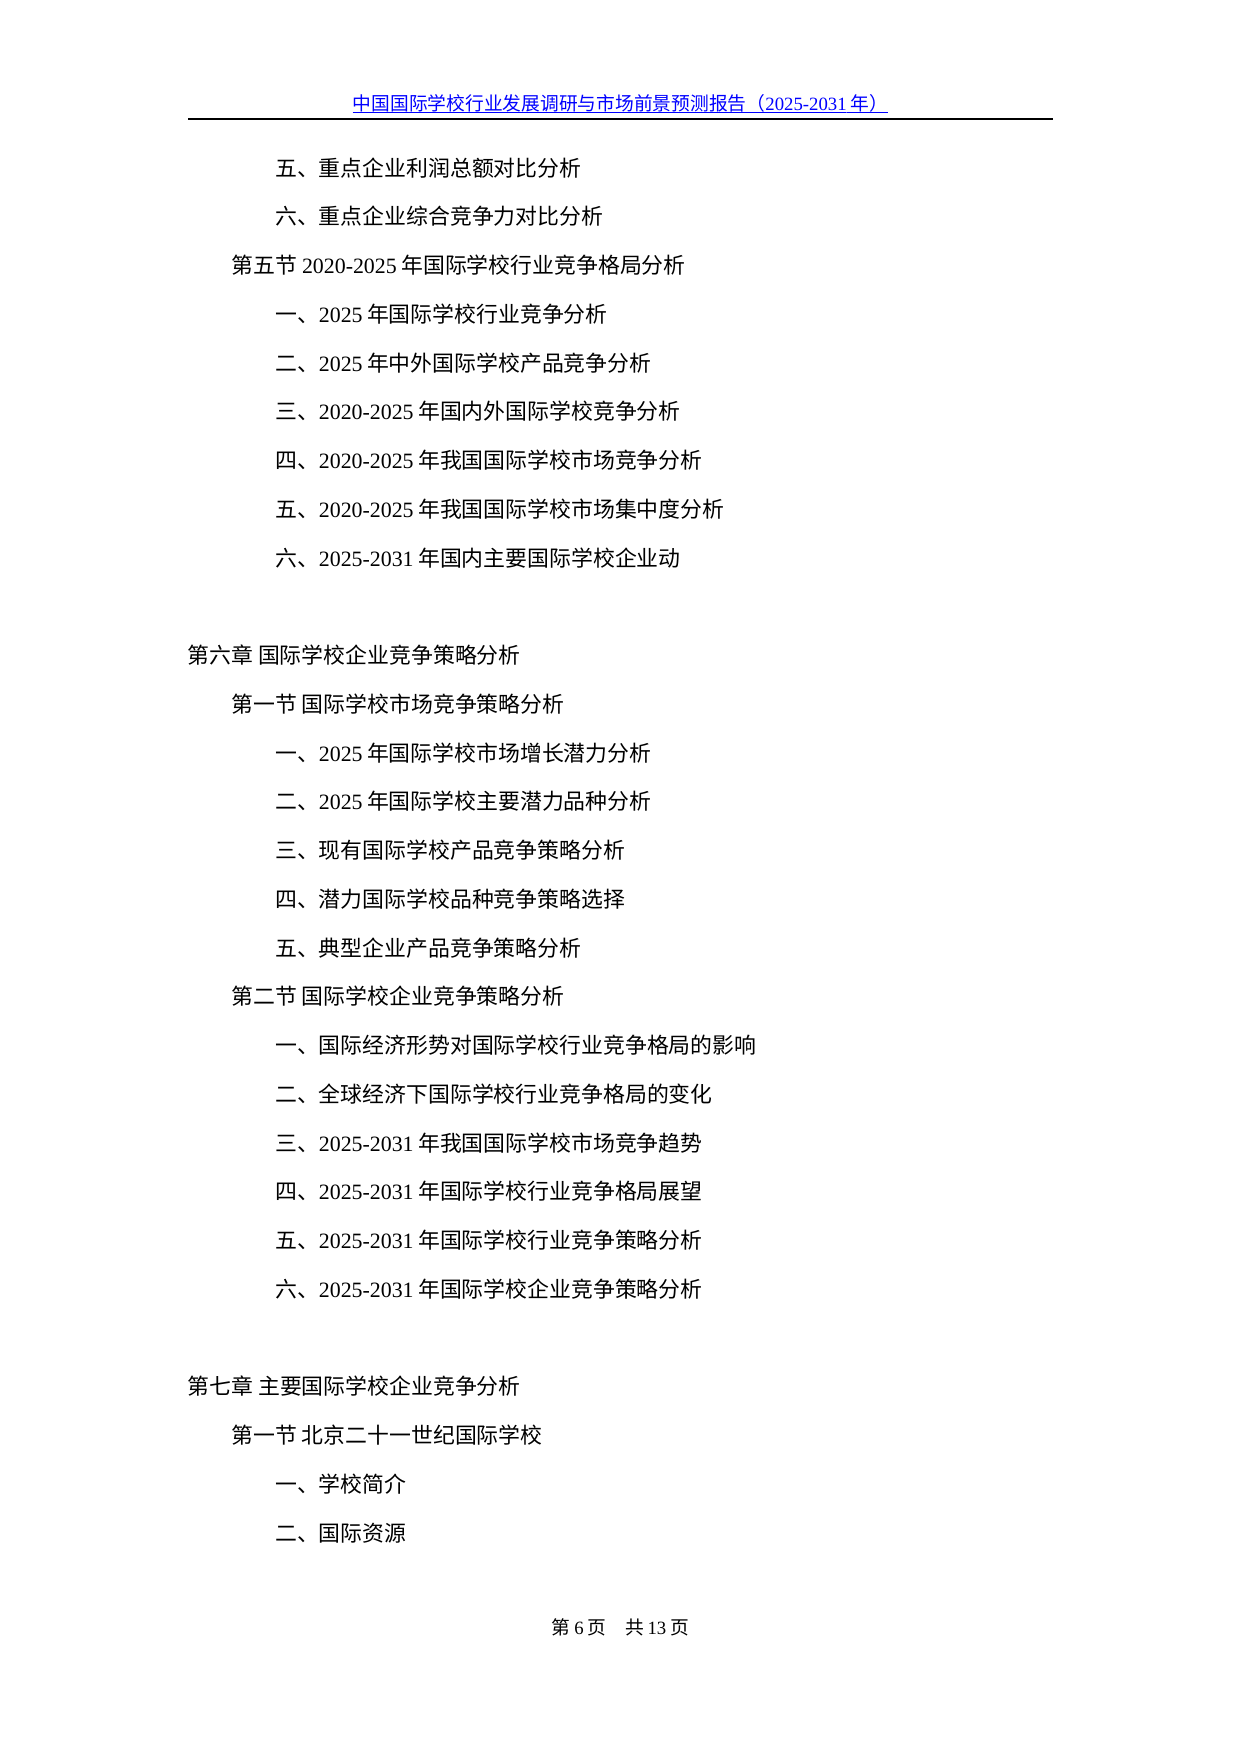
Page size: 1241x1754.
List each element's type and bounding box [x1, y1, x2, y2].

text [187, 150, 1053, 1548]
